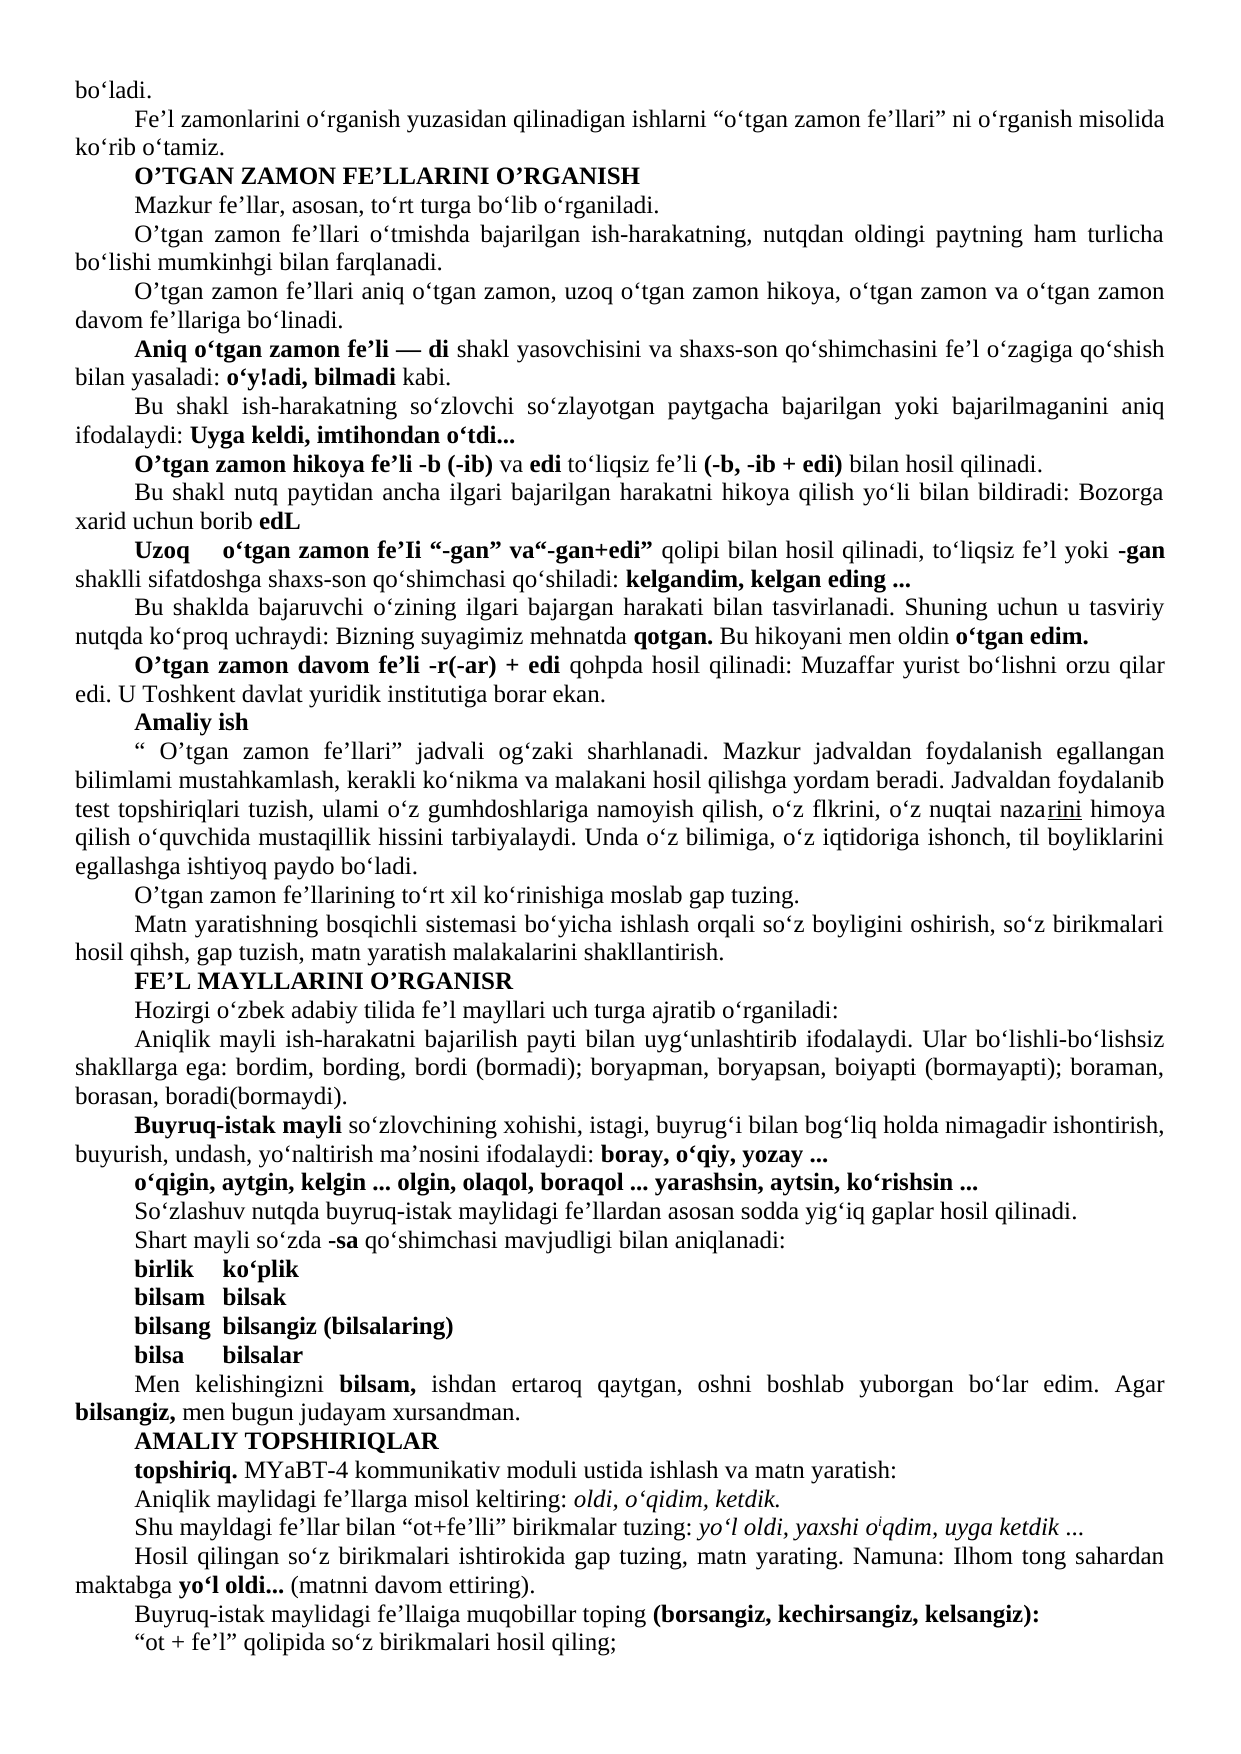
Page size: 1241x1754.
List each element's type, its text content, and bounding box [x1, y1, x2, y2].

text birlik ko‘plik [75, 1254, 1165, 1282]
text bilsam bilsak [75, 1282, 1165, 1311]
text Bu shaklda bajaruvchi o‘zining ilgari bajargan harakati bilan tasvirlanadi. Shuning uchun u tasviriy nutqda ko‘proq uchraydi: Bizning suyagimiz mehnatda qotgan. Bu hikoyani men oldin o‘tgan edim. [75, 592, 1165, 650]
text topshiriq. MYaBT-4 kommunikativ moduli ustida ishlash va matn yaratish: [75, 1455, 1165, 1484]
text o‘qigin, aytgin, kelgin ... olgin, olaqol, boraqol ... yarashsin, aytsin, ko‘rishsin ... [75, 1167, 1165, 1196]
text O’tgan zamon fe’llarining to‘rt xil ko‘rinishiga moslab gap tuzing. [75, 880, 1165, 909]
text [75, 75, 1165, 104]
text “ot + fe’l” qolipida so‘z birikmalari hosil qiling; [75, 1627, 1165, 1656]
text FE’L MAYLLARINI O’RGANISR [75, 966, 1165, 995]
text Bu shakl ish-harakatning so‘zlovchi so‘zlayotgan paytgacha bajarilgan yoki bajarilmaganini aniq ifodalaydi: Uyga keldi, imtihondan o‘tdi... [75, 391, 1165, 449]
text O’TGAN ZAMON FE’LLARINI O’RGANISH [75, 161, 1165, 190]
text AMALIY TOPSHIRIQLAR [75, 1426, 1165, 1455]
text Mazkur fe’llar, asosan, to‘rt turga bo‘lib o‘rganiladi. [75, 190, 1165, 219]
text Aniq o‘tgan zamon fe’li — di shakl yasovchisini va shaxs-son qo‘shimchasini fe’l o‘zagiga qo‘shish bilan yasaladi: o‘y!adi, bilmadi kabi. [75, 334, 1165, 391]
text Buyruq-istak maylidagi fe’llaiga muqobillar toping (borsangiz, kechirsangiz, kelsangiz): [75, 1599, 1165, 1627]
text Hosil qilingan so‘z birikmalari ishtirokida gap tuzing, matn yarating. Namuna: Ilhom tong sahardan maktabga yo‘l oldi... (matnni davom ettiring). [75, 1541, 1165, 1599]
text Aniqlik mayli ish-harakatni bajarilish payti bilan uyg‘unlashtirib ifodalaydi. Ular bo‘lishli-bo‘lishsiz shakllarga ega: bordim, bording, bordi (bormadi); boryapman, boryapsan, boiyapti (bormayapti); boraman, borasan, boradi(bormaydi). [75, 1024, 1165, 1110]
text Shu mayldagi fe’llar bilan “ot+fe’lli” birikmalar tuzing: yo‘l oldi, yaxshi oiqdim, uyga ketdik ... [75, 1512, 1165, 1541]
text “ O’tgan zamon fe’llari” jadvali og‘zaki sharhlanadi. Mazkur jadvaldan foydalanish egallangan bilimlami mustahkamlash, kerakli ko‘nikma va malakani hosil qilishga yordam beradi. Jadvaldan foydalanib test topshiriqlari tuzish, ulami o‘z gumhdoshlariga namoyish qilish, o‘z flkrini, o‘z nuqtai nazarini himoya qilish o‘quvchida mustaqillik hissini tarbiyalaydi. Unda o‘z bilimiga, o‘z iqtidoriga ishonch, til boyliklarini egallashga ishtiyoq paydo bo‘ladi. [75, 736, 1165, 880]
text bilsang bilsangiz (bilsalaring) [75, 1311, 1165, 1340]
text Matn yaratishning bosqichli sistemasi bo‘yicha ishlash orqali so‘z boyligini oshirish, so‘z birikmalari hosil qihsh, gap tuzish, matn yaratish malakalarini shakllantirish. [75, 909, 1165, 966]
text So‘zlashuv nutqda buyruq-istak maylidagi fe’llardan asosan sodda yig‘iq gaplar hosil qilinadi. [75, 1196, 1165, 1225]
text O’tgan zamon hikoya fe’li -b (-ib) va edi to‘liqsiz fe’li (-b, -ib + edi) bilan hosil qilinadi. [75, 449, 1165, 477]
text Fe’l zamonlarini o‘rganish yuzasidan qilinadigan ishlarni “o‘tgan zamon fe’llari” ni o‘rganish misolida ko‘rib o‘tamiz. [75, 104, 1165, 161]
text Amaliy ish [75, 707, 1165, 736]
text O’tgan zamon fe’llari aniq o‘tgan zamon, uzoq o‘tgan zamon hikoya, o‘tgan zamon va o‘tgan zamon davom fe’llariga bo‘linadi. [75, 276, 1165, 334]
text O’tgan zamon fe’llari o‘tmishda bajarilgan ish-harakatning, nutqdan oldingi paytning ham turlicha bo‘lishi mumkinhgi bilan farqlanadi. [75, 219, 1165, 276]
text bilsa bilsalar [75, 1340, 1165, 1369]
text Bu shakl nutq paytidan ancha ilgari bajarilgan harakatni hikoya qilish yo‘li bilan bildiradi: Bozorga xarid uchun borib edL [75, 477, 1165, 535]
text Aniqlik maylidagi fe’llarga misol keltiring: oldi, o‘qidim, ketdik. [75, 1484, 1165, 1512]
text Shart mayli so‘zda -sa qo‘shimchasi mavjudligi bilan aniqlanadi: [75, 1225, 1165, 1254]
text Uzoq o‘tgan zamon fe’Ii “-gan” va“-gan+edi” qolipi bilan hosil qilinadi, to‘liqsiz fe’l yoki -gan shaklli sifatdoshga shaxs-son qo‘shimchasi qo‘shiladi: kelgandim, kelgan eding ... [75, 535, 1165, 592]
text Hozirgi o‘zbek adabiy tilida fe’l mayllari uch turga ajratib o‘rganiladi: [75, 995, 1165, 1024]
text O’tgan zamon davom fe’li -r(-ar) + edi qohpda hosil qilinadi: Muzaffar yurist bo‘lishni orzu qilar edi. U Toshkent davlat yuridik institutiga borar ekan. [75, 650, 1165, 707]
text Men kelishingizni bilsam, ishdan ertaroq qaytgan, oshni boshlab yuborgan bo‘lar edim. Agar bilsangiz, men bugun judayam xursandman. [75, 1369, 1165, 1426]
text Buyruq-istak mayli so‘zlovchining xohishi, istagi, buyrug‘i bilan bog‘liq holda nimagadir ishontirish, buyurish, undash, yo‘naltirish ma’nosini ifodalaydi: boray, o‘qiy, yozay ... [75, 1110, 1165, 1167]
